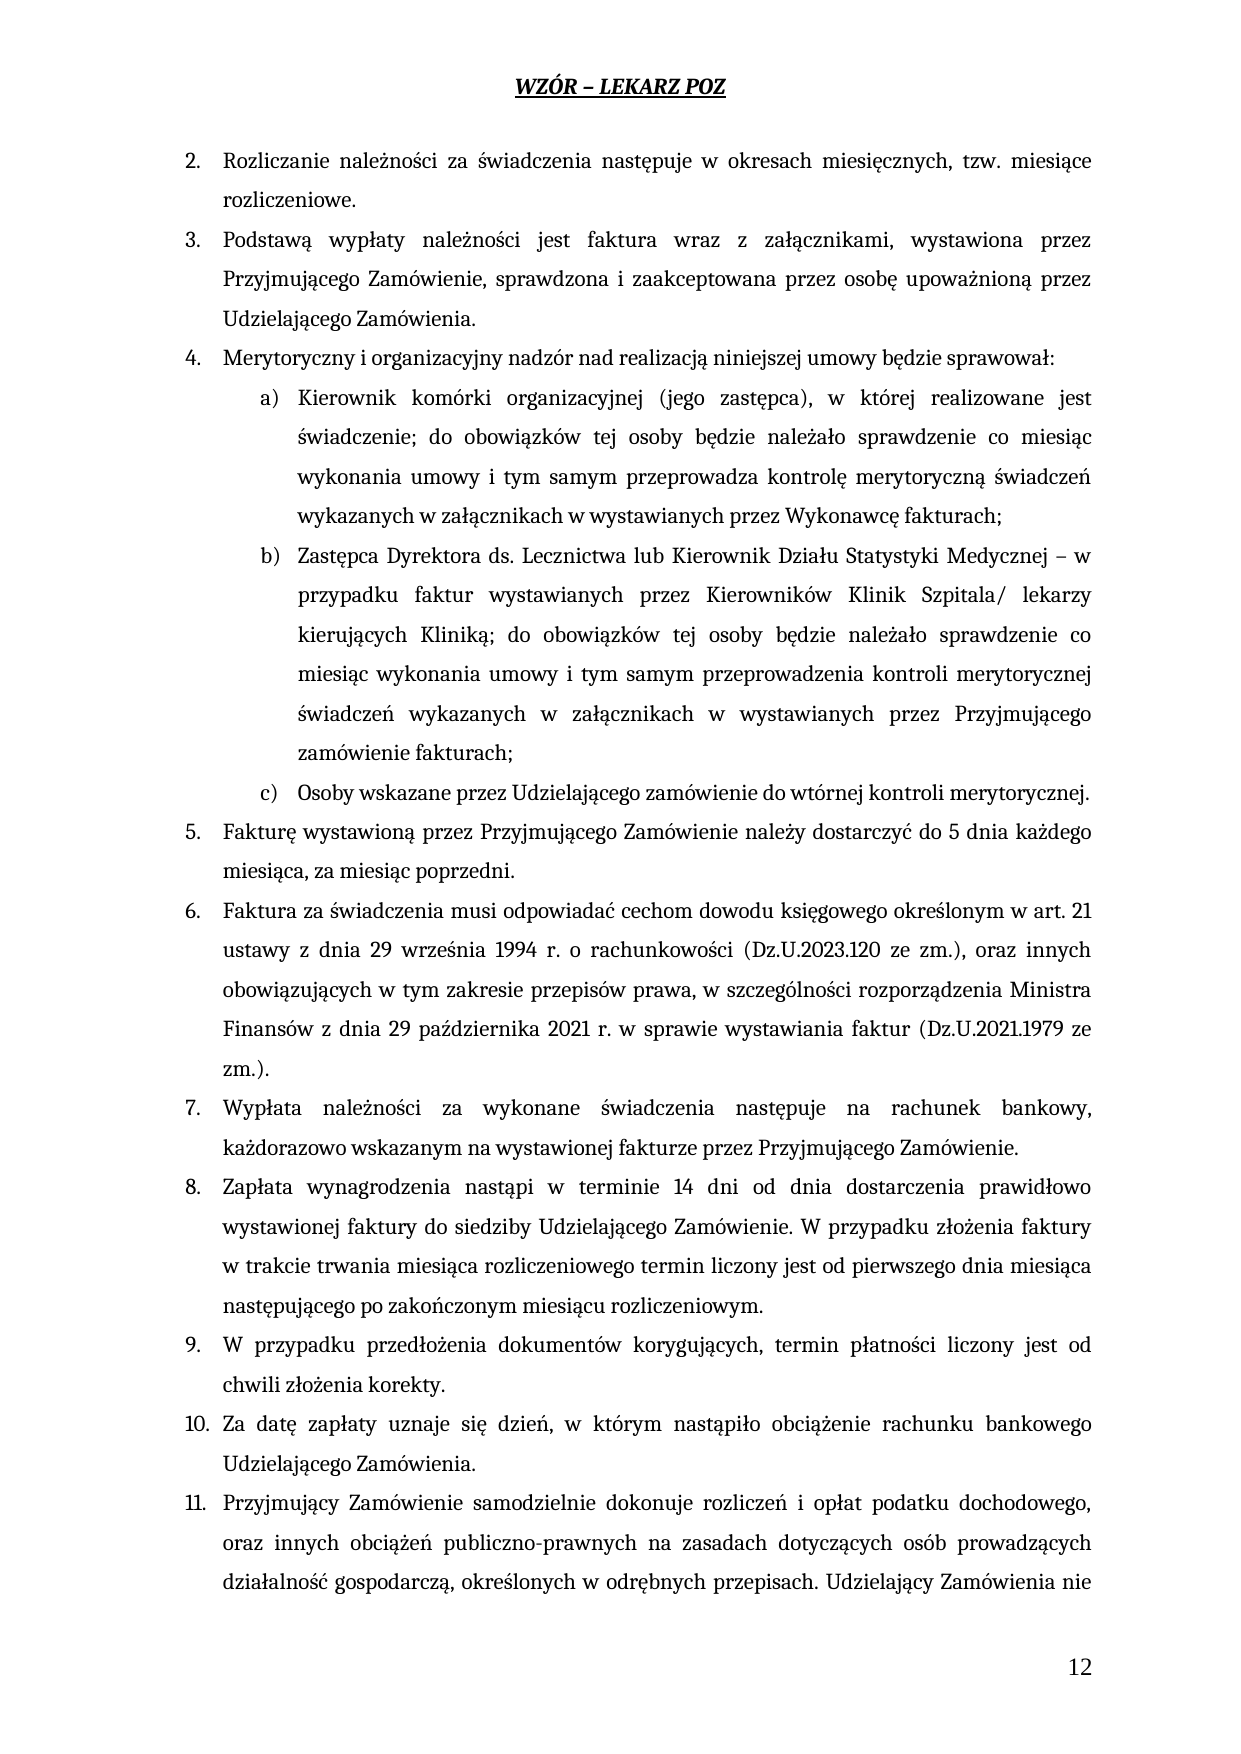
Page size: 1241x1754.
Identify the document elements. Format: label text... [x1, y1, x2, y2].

list Wypłata należności za wykonane świadczenia następuje na rachunek bankowy, każdorazowo wskazanym na wystawionej fakturze przez Przyjmującego Zamówienie. [185, 1095, 1093, 1161]
list Kierownik komórki organizacyjnej (jego zastępca), w której realizowane jest świadczenie; do obowiązków tej osoby będzie należało sprawdzenie co miesiąc wykonania umowy i tym samym przeprowadza kontrolę merytoryczną świadczeń wykazanych w załącznikach w wystawianych przez Wykonawcę fakturach; [260, 384, 1093, 529]
list Merytoryczny i organizacyjny nadzór nad realizacją niniejszej umowy będzie sprawował: [185, 345, 1093, 371]
list Zapłata wynagrodzenia nastąpi w terminie 14 dni od dnia dostarczenia prawidłowo wystawionej faktury do siedziby Udzielającego Zamówienie. W przypadku złożenia faktury w trakcie trwania miesiąca rozliczeniowego termin liczony jest od pierwszego dnia miesiąca następującego po zakończonym miesiącu rozliczeniowym. [185, 1174, 1093, 1319]
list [185, 1490, 1093, 1595]
list Za datę zapłaty uznaje się dzień, w którym nastąpiło obciążenie rachunku bankowego Udzielającego Zamówienia. [185, 1411, 1093, 1477]
list Rozliczanie należności za świadczenia następuje w okresach miesięcznych, tzw. miesiące rozliczeniowe. [185, 148, 1093, 213]
list Faktura za świadczenia musi odpowiadać cechom dowodu księgowego określonym w art. 21 ustawy z dnia 29 września 1994 r. o rachunkowości (Dz.U.2023.120 ze zm.), oraz innych obowiązujących w tym zakresie przepisów prawa, w szczególności rozporządzenia Ministra Finansów z dnia 29 października 2021 r. w sprawie wystawiania faktur (Dz.U.2021.1979 ze zm.). [185, 898, 1093, 1082]
list Osoby wskazane przez Udzielającego zamówienie do wtórnej kontroli merytorycznej. [260, 779, 1093, 806]
list Fakturę wystawioną przez Przyjmującego Zamówienie należy dostarczyć do 5 dnia każdego miesiąca, za miesiąc poprzedni. [185, 819, 1093, 884]
list W przypadku przedłożenia dokumentów korygujących, termin płatności liczony jest od chwili złożenia korekty. [185, 1332, 1093, 1398]
list Podstawą wypłaty należności jest faktura wraz z załącznikami, wystawiona przez Przyjmującego Zamówienie, sprawdzona i zaakceptowana przez osobę upoważnioną przez Udzielającego Zamówienia. [185, 227, 1093, 332]
list Zastępca Dyrektora ds. Lecznictwa lub Kierownik Działu Statystyki Medycznej – w przypadku faktur wystawianych przez Kierowników Klinik Szpitala/ lekarzy kierujących Kliniką; do obowiązków tej osoby będzie należało sprawdzenie co miesiąc wykonania umowy i tym samym przeprowadzenia kontroli merytorycznej świadczeń wykazanych w załącznikach w wystawianych przez Przyjmującego zamówienie fakturach; [260, 542, 1093, 766]
